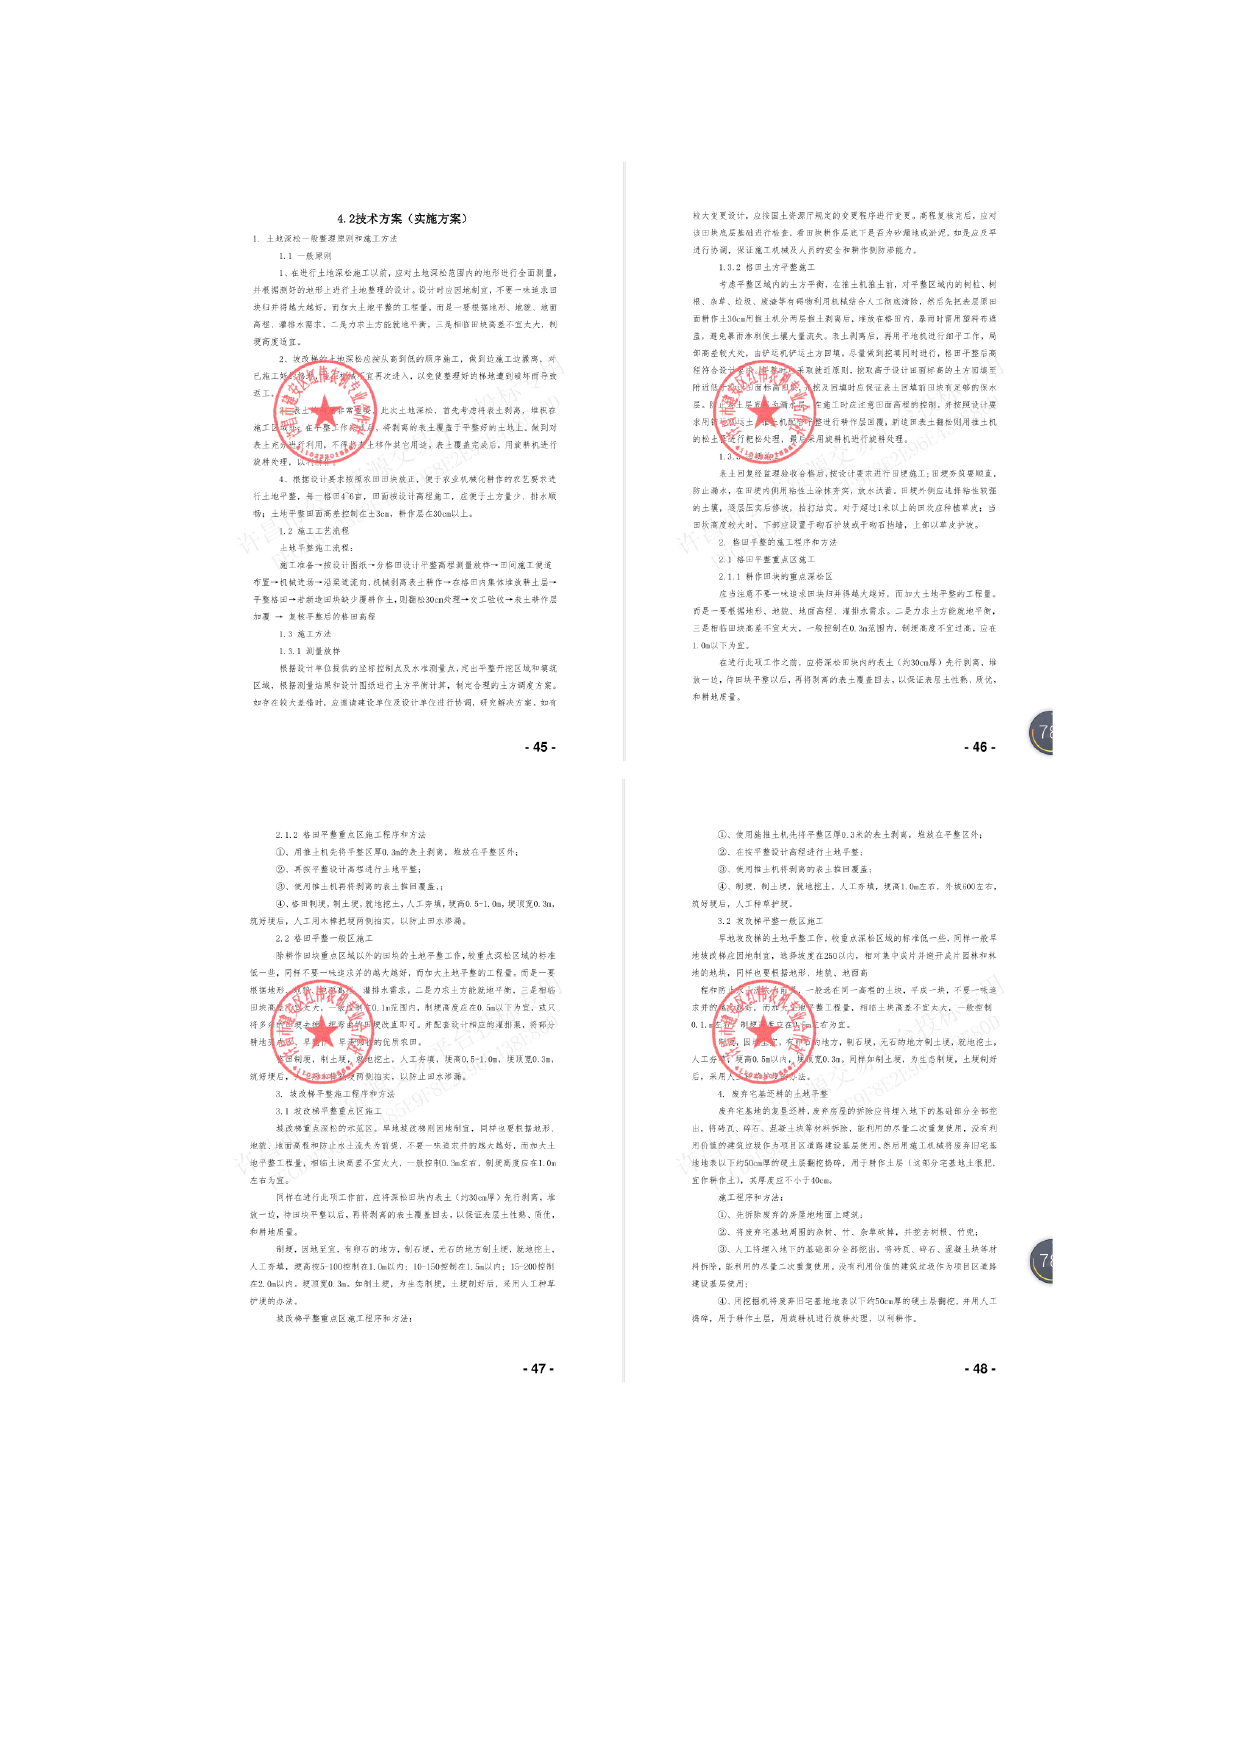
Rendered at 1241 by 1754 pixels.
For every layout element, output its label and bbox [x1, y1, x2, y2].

picture [187, 779, 1053, 1382]
picture [187, 162, 1053, 761]
